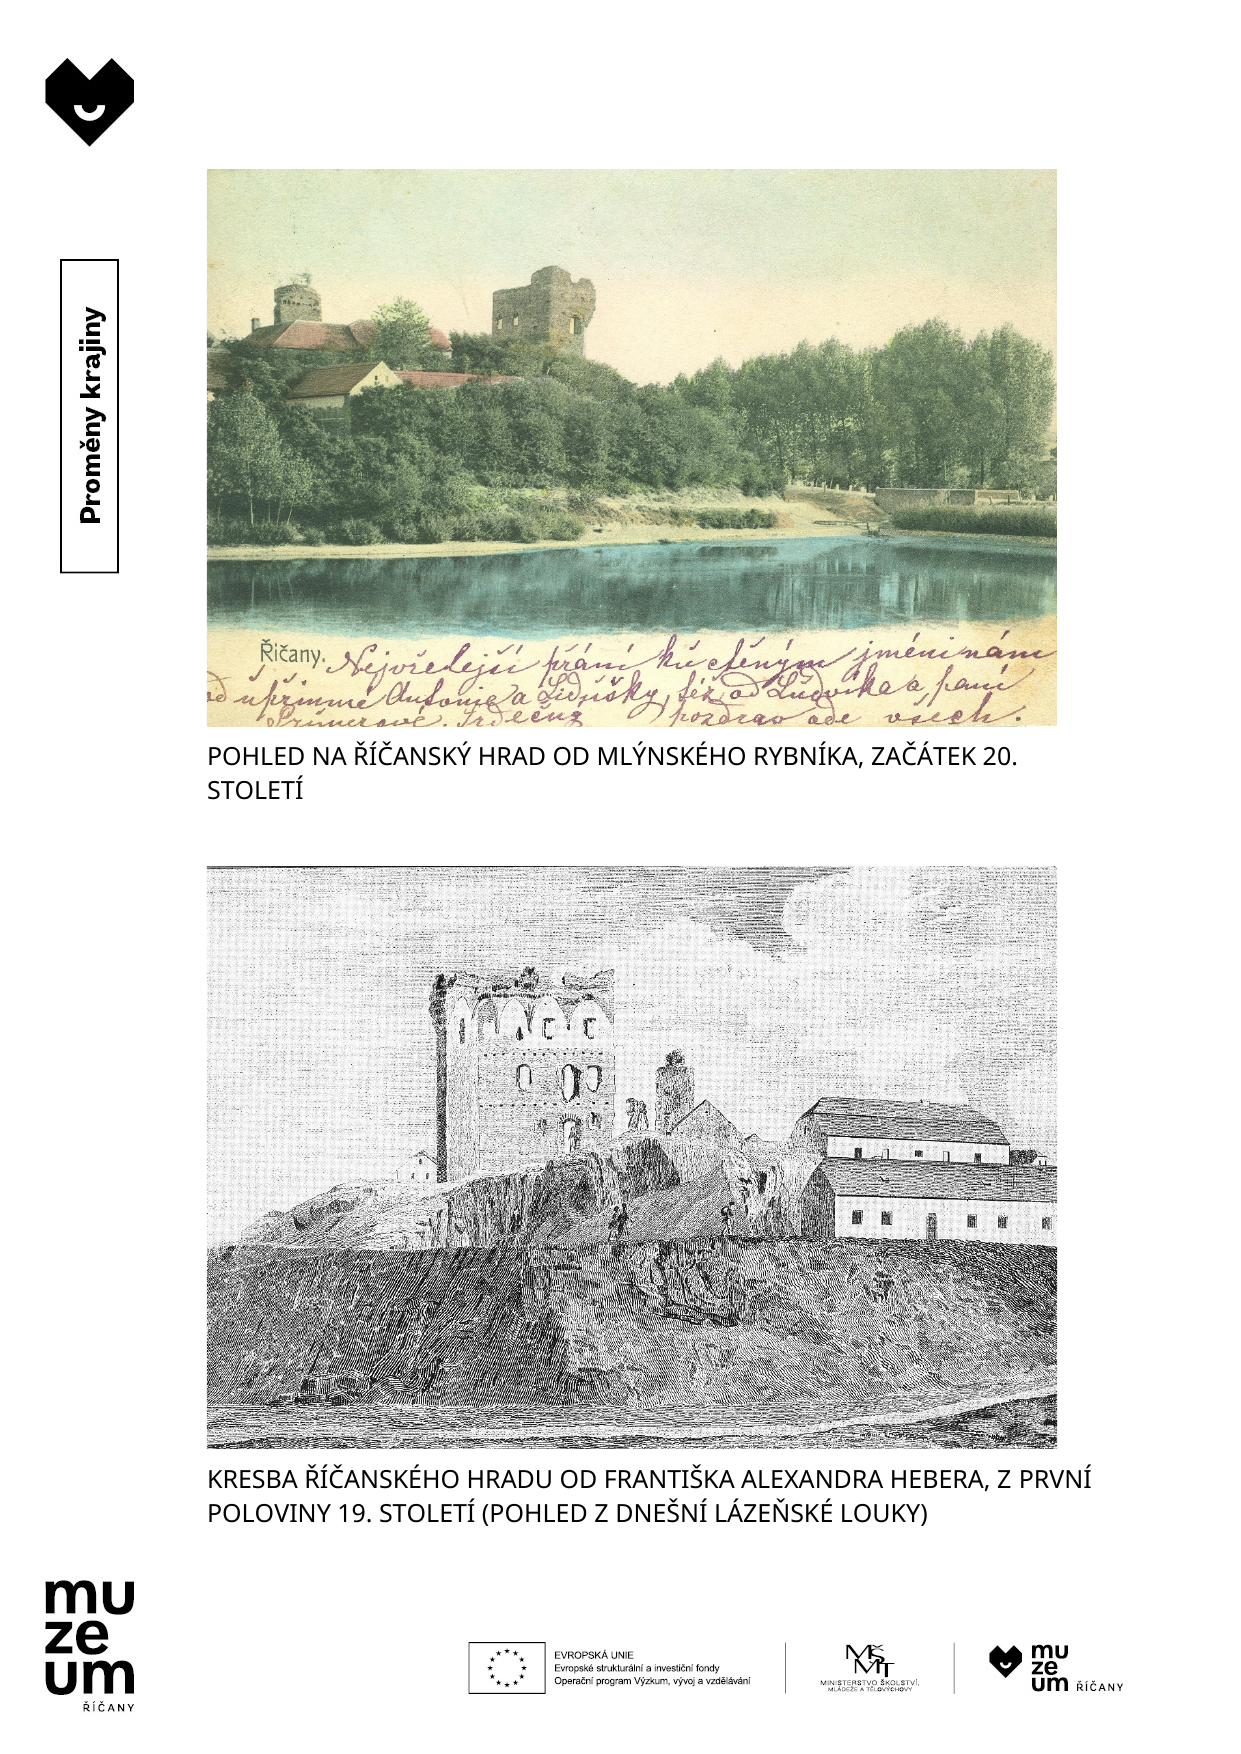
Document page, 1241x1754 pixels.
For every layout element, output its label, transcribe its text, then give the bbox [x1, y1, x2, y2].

picture [2, 0, 1241, 1752]
text POHLED NA ŘÍČANSKÝ HRAD OD MLÝNSKÉHO RYBNÍKA, ZAČÁTEK 20. STOLETÍ [207, 739, 1092, 807]
text KRESBA ŘÍČANSKÉHO HRADU OD FRANTIŠKA ALEXANDRA HEBERA, Z PRVNÍ POLOVINY 19. STOLETÍ (POHLED Z DNEŠNÍ LÁZEŇSKÉ LOUKY) [207, 1461, 1092, 1529]
